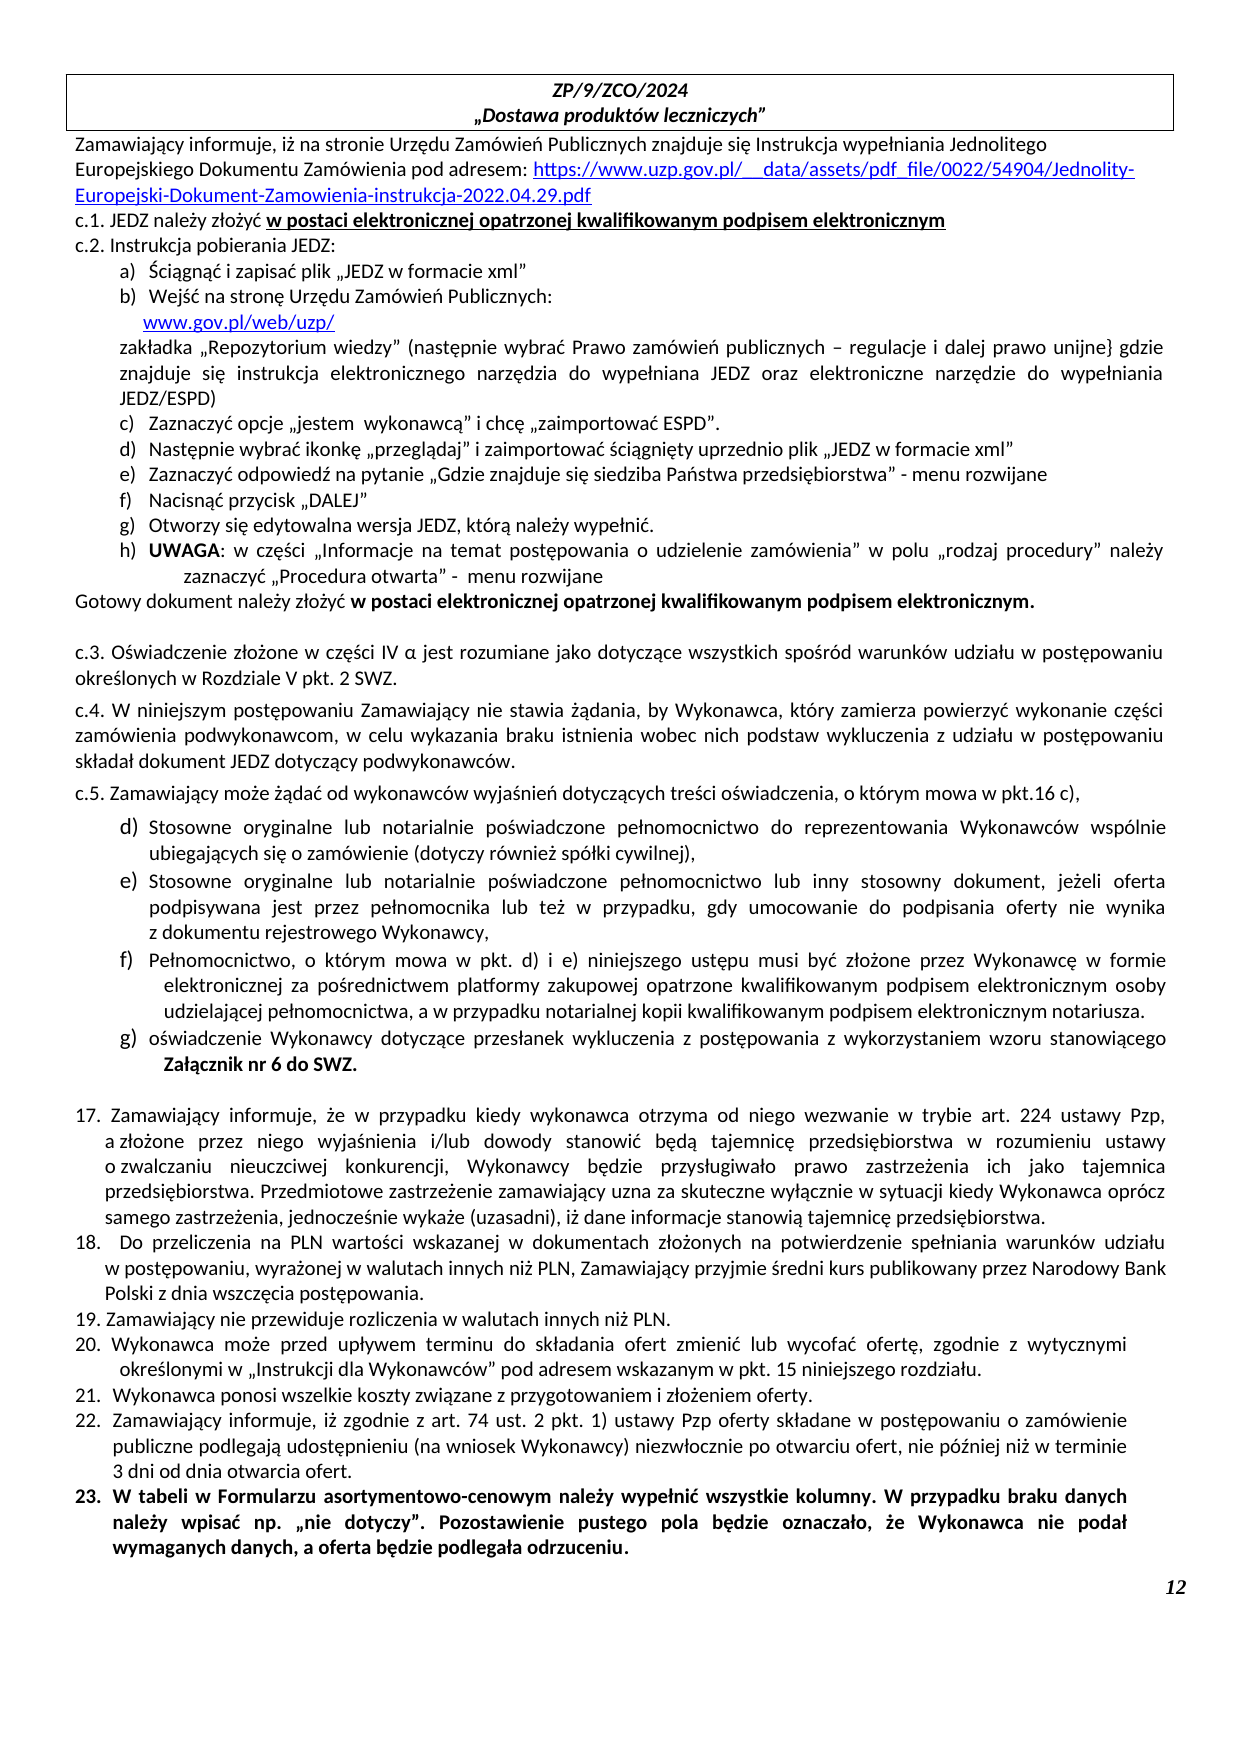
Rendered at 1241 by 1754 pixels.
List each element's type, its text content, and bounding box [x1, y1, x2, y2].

list Zaznaczyć odpowiedź na pytanie „Gdzie znajduje się siedziba Państwa przedsiębiorstwa” - menu rozwijane [119, 461, 1165, 487]
list Otworzy się edytowalna wersja JEDZ, którą należy wypełnić. [119, 512, 1165, 538]
text 19. Zamawiający nie przewiduje rozliczenia w walutach innych niż PLN. [75, 1306, 1129, 1331]
list Wejść na stronę Urzędu Zamówień Publicznych: [119, 283, 1165, 309]
text zakładka „Repozytorium wiedzy” (następnie wybrać Prawo zamówień publicznych – regulacje i dalej prawo unijne} gdzie znajduje się instrukcja elektronicznego narzędzia do wypełniana JEDZ oraz elektroniczne narzędzie do wypełniania JEDZ/ESPD) [119, 334, 1165, 411]
list Wykonawca ponosi wszelkie koszty związane z przygotowaniem i złożeniem oferty. [75, 1382, 1129, 1407]
text www.gov.pl/web/uzp/ [119, 309, 1165, 334]
list W tabeli w Formularzu asortymentowo-cenowym należy wypełnić wszystkie kolumny. W przypadku braku danych należy wpisać np. „nie dotyczy”. Pozostawienie pustego pola będzie oznaczało, że Wykonawca nie podał wymaganych danych, a oferta będzie podlegała odrzuceniu. [75, 1484, 1129, 1560]
list Ściągnąć i zapisać plik „JEDZ w formacie xml” [119, 258, 1165, 283]
list Nacisnąć przycisk „DALEJ” [119, 487, 1165, 512]
list Następnie wybrać ikonkę „przeglądaj” i zaimportować ściągnięty uprzednio plik „JEDZ w formacie xml” [119, 436, 1165, 461]
text Gotowy dokument należy złożyć w postaci elektronicznej opatrzonej kwalifikowanym podpisem elektronicznym. [75, 588, 1165, 614]
list Stosowne oryginalne lub notarialnie poświadczone pełnomocnictwo lub inny stosowny dokument, jeżeli oferta podpisywana jest przez pełnomocnika lub też w przypadku, gdy umocowanie do podpisania oferty nie wynika z dokumentu rejestrowego Wykonawcy, [119, 866, 1168, 945]
list Zaznaczyć opcje „jestem wykonawcą” i chcę „zaimportować ESPD”. [119, 411, 1165, 436]
text 18. Do przeliczenia na PLN wartości wskazanej w dokumentach złożonych na potwierdzenie spełniania warunków udziału w postępowaniu, wyrażonej w walutach innych niż PLN, Zamawiający przyjmie średni kurs publikowany przez Narodowy Bank Polski z dnia wszczęcia postępowania. [75, 1229, 1168, 1306]
text c.1. JEDZ należy złożyć w postaci elektronicznej opatrzonej kwalifikowanym podpisem elektronicznym [75, 207, 1165, 233]
text c.5. Zamawiający może żądać od wykonawców wyjaśnień dotyczących treści oświadczenia, o którym mowa w pkt.16 c), [75, 780, 1165, 806]
text c.4. W niniejszym postępowaniu Zamawiający nie stawia żądania, by Wykonawca, który zamierza powierzyć wykonanie części zamówienia podwykonawcom, w celu wykazania braku istnienia wobec nich podstaw wykluczenia z udziału w postępowaniu składał dokument JEDZ dotyczący podwykonawców. [75, 697, 1165, 774]
list UWAGA: w części „Informacje na temat postępowania o udzielenie zamówienia” w polu „rodzaj procedury” należy zaznaczyć „Procedura otwarta” - menu rozwijane [119, 538, 1165, 588]
list oświadczenie Wykonawcy dotyczące przesłanek wykluczenia z postępowania z wykorzystaniem wzoru stanowiącego Załącznik nr 6 do SWZ. [119, 1023, 1168, 1077]
list Pełnomocnictwo, o którym mowa w pkt. d) i e) niniejszego ustępu musi być złożone przez Wykonawcę w formie elektronicznej za pośrednictwem platformy zakupowej opatrzone kwalifikowanym podpisem elektronicznym osoby udzielającej pełnomocnictwa, a w przypadku notarialnej kopii kwalifikowanym podpisem elektronicznym notariusza. [119, 945, 1168, 1023]
text 20. Wykonawca może przed upływem terminu do składania ofert zmienić lub wycofać ofertę, zgodnie z wytycznymi określonymi w „Instrukcji dla Wykonawców” pod adresem wskazanym w pkt. 15 niniejszego rozdziału. [75, 1331, 1129, 1382]
list Zamawiający informuje, iż zgodnie z art. 74 ust. 2 pkt. 1) ustawy Pzp oferty składane w postępowaniu o zamówienie publiczne podlegają udostępnieniu (na wniosek Wykonawcy) niezwłocznie po otwarciu ofert, nie później niż w terminie 3 dni od dnia otwarcia ofert. [75, 1407, 1129, 1484]
text c.3. Oświadczenie złożone w części IV α jest rozumiane jako dotyczące wszystkich spośród warunków udziału w postępowaniu określonych w Rozdziale V pkt. 2 SWZ. [75, 639, 1165, 690]
text 17. Zamawiający informuje, że w przypadku kiedy wykonawca otrzyma od niego wezwanie w trybie art. 224 ustawy Pzp, a złożone przez niego wyjaśnienia i/lub dowody stanowić będą tajemnicę przedsiębiorstwa w rozumieniu ustawy o zwalczaniu nieuczciwej konkurencji, Wykonawcy będzie przysługiwało prawo zastrzeżenia ich jako tajemnica przedsiębiorstwa. Przedmiotowe zastrzeżenie zamawiający uzna za skuteczne wyłącznie w sytuacji kiedy Wykonawca oprócz samego zastrzeżenia, jednocześnie wykaże (uzasadni), iż dane informacje stanowią tajemnicę przedsiębiorstwa. [75, 1102, 1168, 1229]
text Zamawiający informuje, iż na stronie Urzędu Zamówień Publicznych znajduje się Instrukcja wypełniania Jednolitego Europejskiego Dokumentu Zamówienia pod adresem: https://www.uzp.gov.pl/__data/assets/pdf_file/0022/54904/Jednolity-Europejski-Dokument-Zamowienia-instrukcja-2022.04.29.pdf [75, 131, 1165, 207]
list Stosowne oryginalne lub notarialnie poświadczone pełnomocnictwo do reprezentowania Wykonawców wspólnie ubiegających się o zamówienie (dotyczy również spółki cywilnej), [119, 812, 1168, 866]
text c.2. Instrukcja pobierania JEDZ: [75, 233, 1165, 258]
